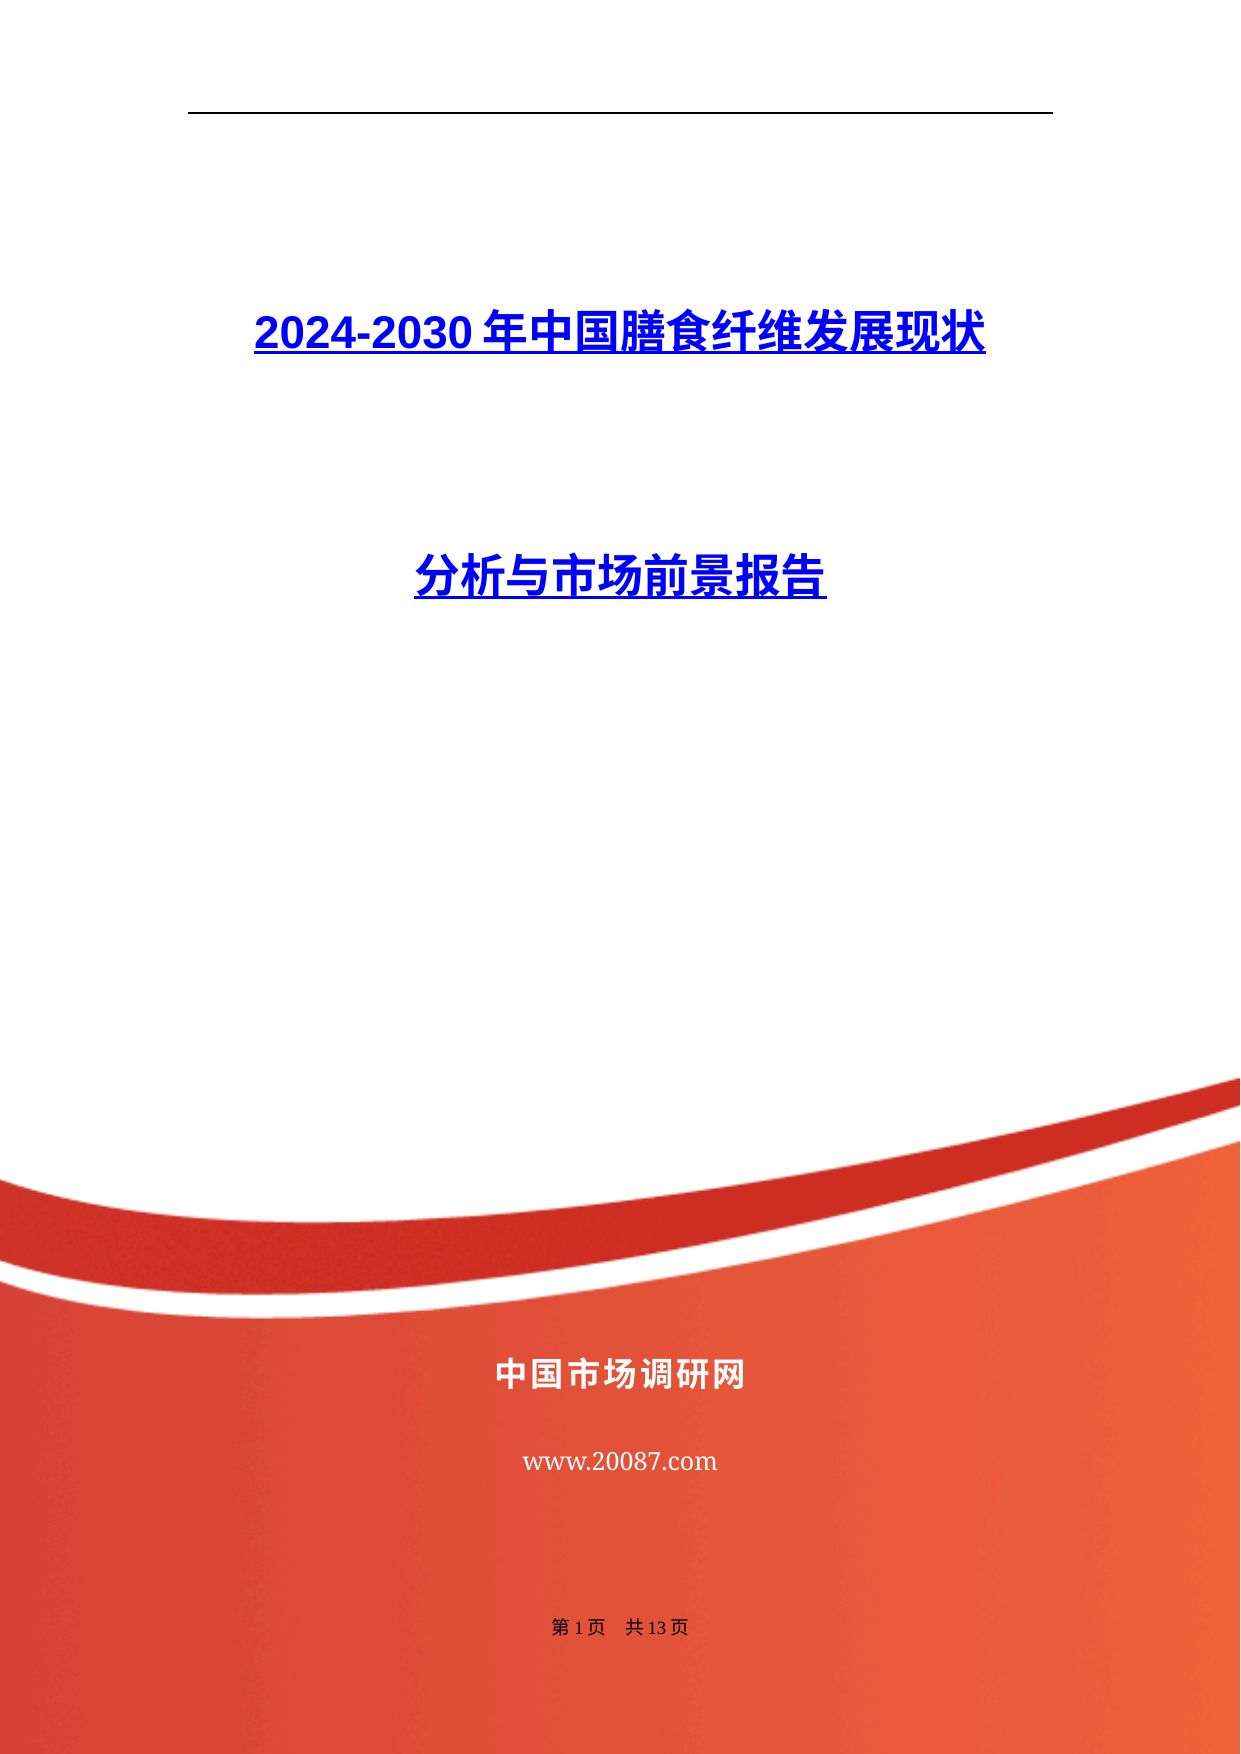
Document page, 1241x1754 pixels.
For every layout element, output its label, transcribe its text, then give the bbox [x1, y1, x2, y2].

table_header 2024-2030年中国膳食纤维发展现状分析与市场前景报告 [188, 207, 1053, 773]
picture [0, 1006, 1241, 1754]
subtitle 中国市场调研网 [187, 1339, 1053, 1404]
text www.20087.com [187, 1428, 1053, 1493]
